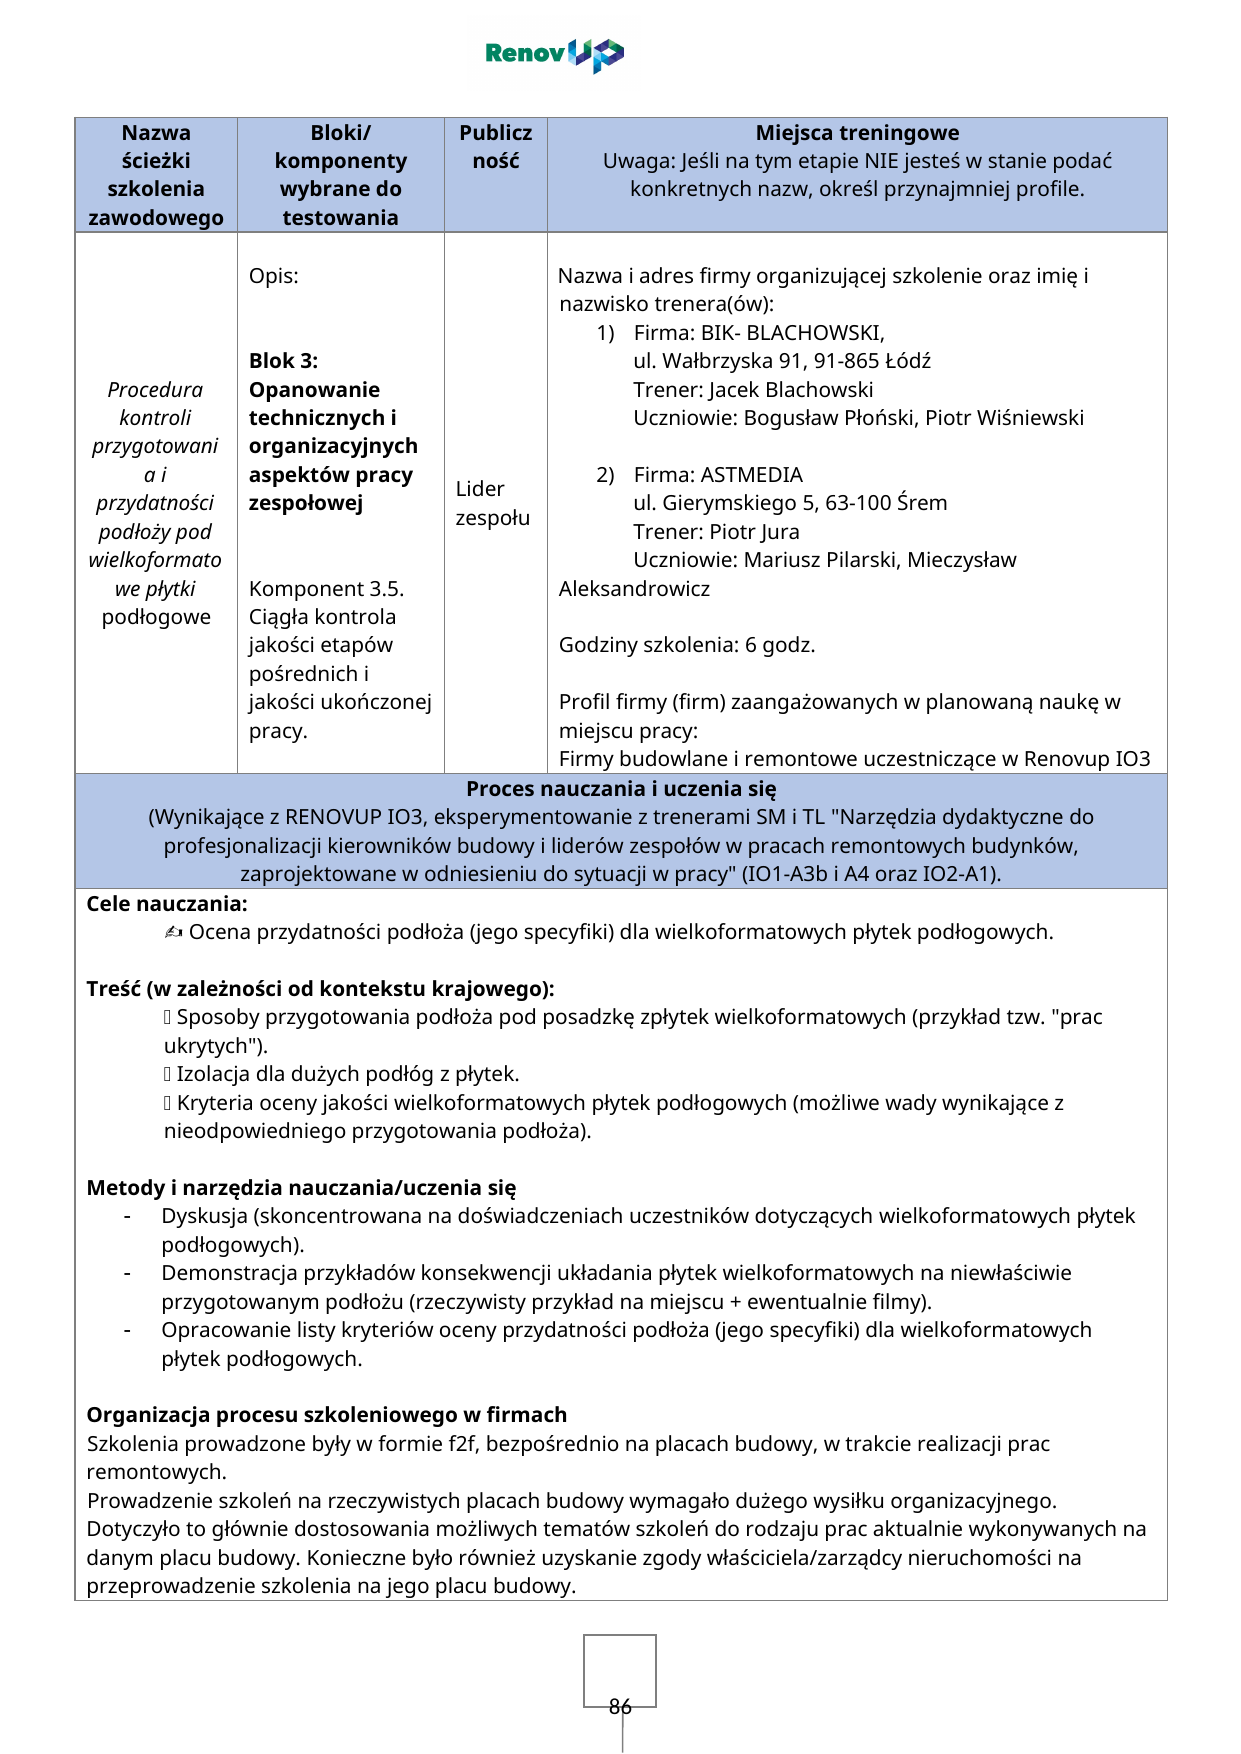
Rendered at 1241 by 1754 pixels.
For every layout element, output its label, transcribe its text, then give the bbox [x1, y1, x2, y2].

table_cell Opis: Blok 3: Opanowanie technicznych i organizacyjnych aspektów pracy zespołowej Komponent 3.5. Ciągła kontrola jakości etapów pośrednich i jakości ukończonej pracy. [238, 233, 444, 773]
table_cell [76, 889, 1167, 1599]
table_cell Lider zespołu [445, 233, 547, 773]
table_cell Publiczność [445, 118, 547, 231]
table_cell Miejsca treningowe Uwaga: Jeśli na tym etapie NIE jesteś w stanie podać konkretnych nazw, określ przynajmniej profile. [548, 118, 1167, 231]
table_cell Bloki/komponenty wybrane do testowania [238, 118, 444, 231]
table_cell Procedura kontroli przygotowania i przydatności podłoży pod wielkoformatowe płytki podłogowe [76, 233, 237, 773]
table_cell Proces nauczania i uczenia się (Wynikające z RENOVUP IO3, eksperymentowanie z trenerami SM i TL "Narzędzia dydaktyczne do profesjonalizacji kierowników budowy i liderów zespołów w pracach remontowych budynków, zaprojektowane w odniesieniu do sytuacji w pracy" (IO1-A3b i A4 oraz IO2-A1). [76, 774, 1167, 888]
table_cell Nazwa i adres firmy organizującej szkolenie oraz imię i nazwisko trenera(ów): Firma: BIK- BLACHOWSKI, ul. Wałbrzyska 91, 91-865 Łódź Trener: Jacek Blachowski Uczniowie: Bogusław Płoński, Piotr Wiśniewski Firma: ASTMEDIA ul. Gierymskiego 5, 63-100 Śrem Trener: Piotr Jura Uczniowie: Mariusz Pilarski, Mieczysław Aleksandrowicz Godziny szkolenia: 6 godz. Profil firmy (firm) zaangażowanych w planowaną naukę w miejscu pracy: Firmy budowlane i remontowe uczestniczące w Renovup IO3 [548, 233, 1167, 773]
table_cell Nazwa ścieżki szkolenia zawodowego [76, 118, 237, 231]
picture [466, 15, 641, 91]
